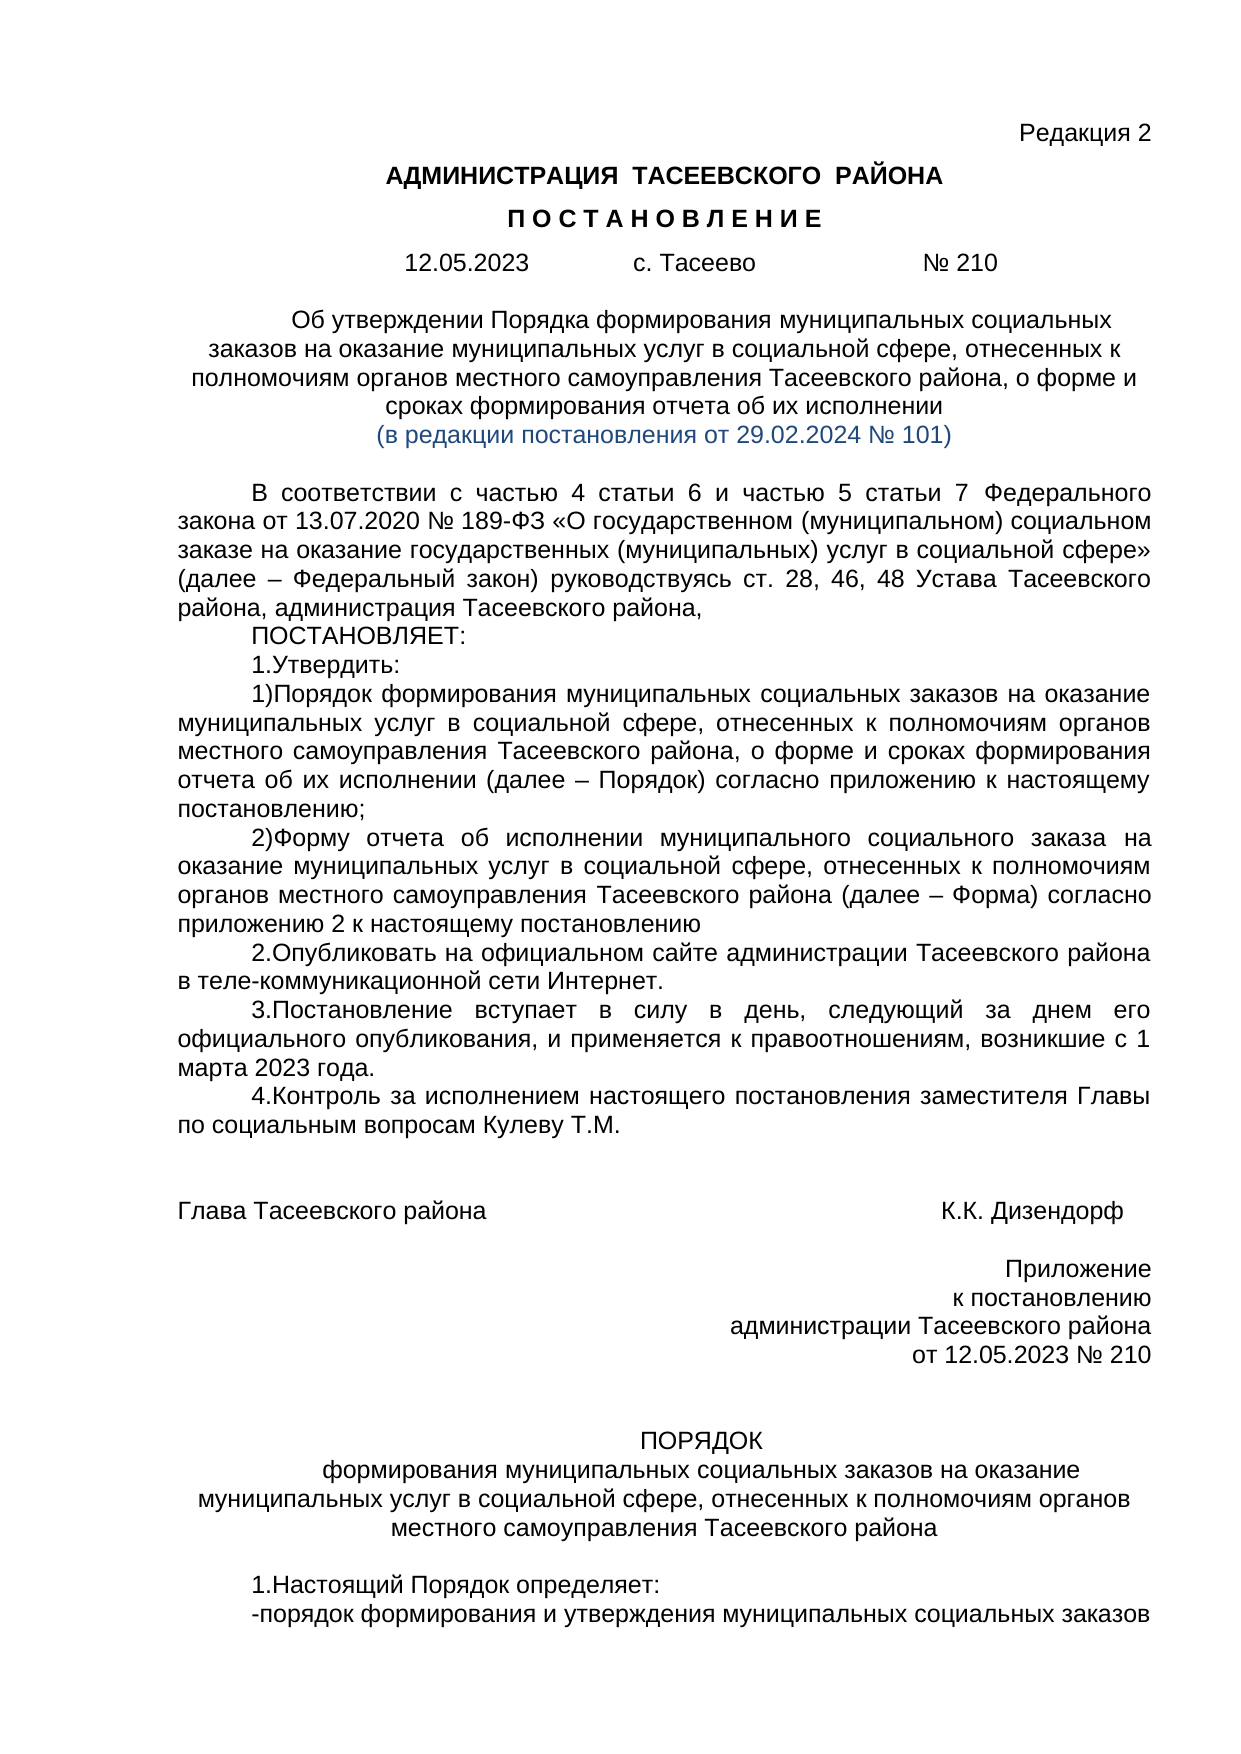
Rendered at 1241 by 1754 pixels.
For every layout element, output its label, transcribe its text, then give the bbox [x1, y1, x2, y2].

text 1)Порядок формирования муниципальных социальных заказов на оказание муниципальных услуг в социальной сфере, отнесенных к полномочиям органов местного самоуправления Тасеевского района, о форме и сроках формирования отчета об их исполнении (далее – Порядок) согласно приложению к настоящему постановлению; [177, 679, 1152, 822]
text Об утверждении Порядка формирования муниципальных социальных заказов на оказание муниципальных услуг в социальной сфере, отнесенных к полномочиям органов местного самоуправления Тасеевского района, о форме и сроках формирования отчета об их исполнении [177, 305, 1152, 420]
text 2.Опубликовать на официальном сайте администрации Тасеевского района в теле-коммуникационной сети Интернет. [177, 937, 1152, 995]
text 1.Утвердить: [177, 650, 1152, 679]
text от 12.05.2023 № 210 [177, 1340, 1152, 1369]
text к постановлению [177, 1282, 1152, 1311]
text формирования муниципальных социальных заказов на оказание муниципальных услуг в социальной сфере, отнесенных к полномочиям органов местного самоуправления Тасеевского района [177, 1455, 1152, 1541]
text АДМИНИСТРАЦИЯ ТАСЕЕВСКОГО РАЙОНА [177, 161, 1152, 190]
text 2)Форму отчета об исполнении муниципального социального заказа на оказание муниципальных услуг в социальной сфере, отнесенных к полномочиям органов местного самоуправления Тасеевского района (далее – Форма) согласно приложению 2 к настоящему постановлению [177, 822, 1152, 937]
text 1.Настоящий Порядок определяет: [251, 1570, 1152, 1599]
text Порядок [177, 1426, 1152, 1455]
text П О С Т А Н О В Л Е Н И Е [177, 204, 1152, 233]
text Глава Тасеевского района К.К. Дизендорф [177, 1196, 1152, 1225]
text администрации Тасеевского района [177, 1311, 1152, 1340]
text 3.Постановление вступает в силу в день, следующий за днем его официального опубликования, и применяется к правоотношениям, возникшие с 1 марта 2023 года. [177, 995, 1152, 1081]
text 12.05.2023 с. Тасеево № 210 [177, 247, 1152, 276]
text (в редакции постановления от 29.02.2024 № 101) [177, 420, 1152, 449]
text ПОСТАНОВЛЯЕТ: [177, 621, 1152, 650]
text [177, 1599, 1152, 1627]
text В соответствии с частью 4 статьи 6 и частью 5 статьи 7 Федерального закона от 13.07.2020 № 189-ФЗ «О государственном (муниципальном) социальном заказе на оказание государственных (муниципальных) услуг в социальной сфере» (далее – Федеральный закон) руководствуясь ст. 28, 46, 48 Устава Тасеевского района, администрация Тасеевского района, [177, 477, 1152, 621]
text 4.Контроль за исполнением настоящего постановления заместителя Главы по социальным вопросам Кулеву Т.М. [177, 1081, 1152, 1139]
text Редакция 2 [177, 118, 1152, 147]
text Приложение [177, 1254, 1152, 1282]
